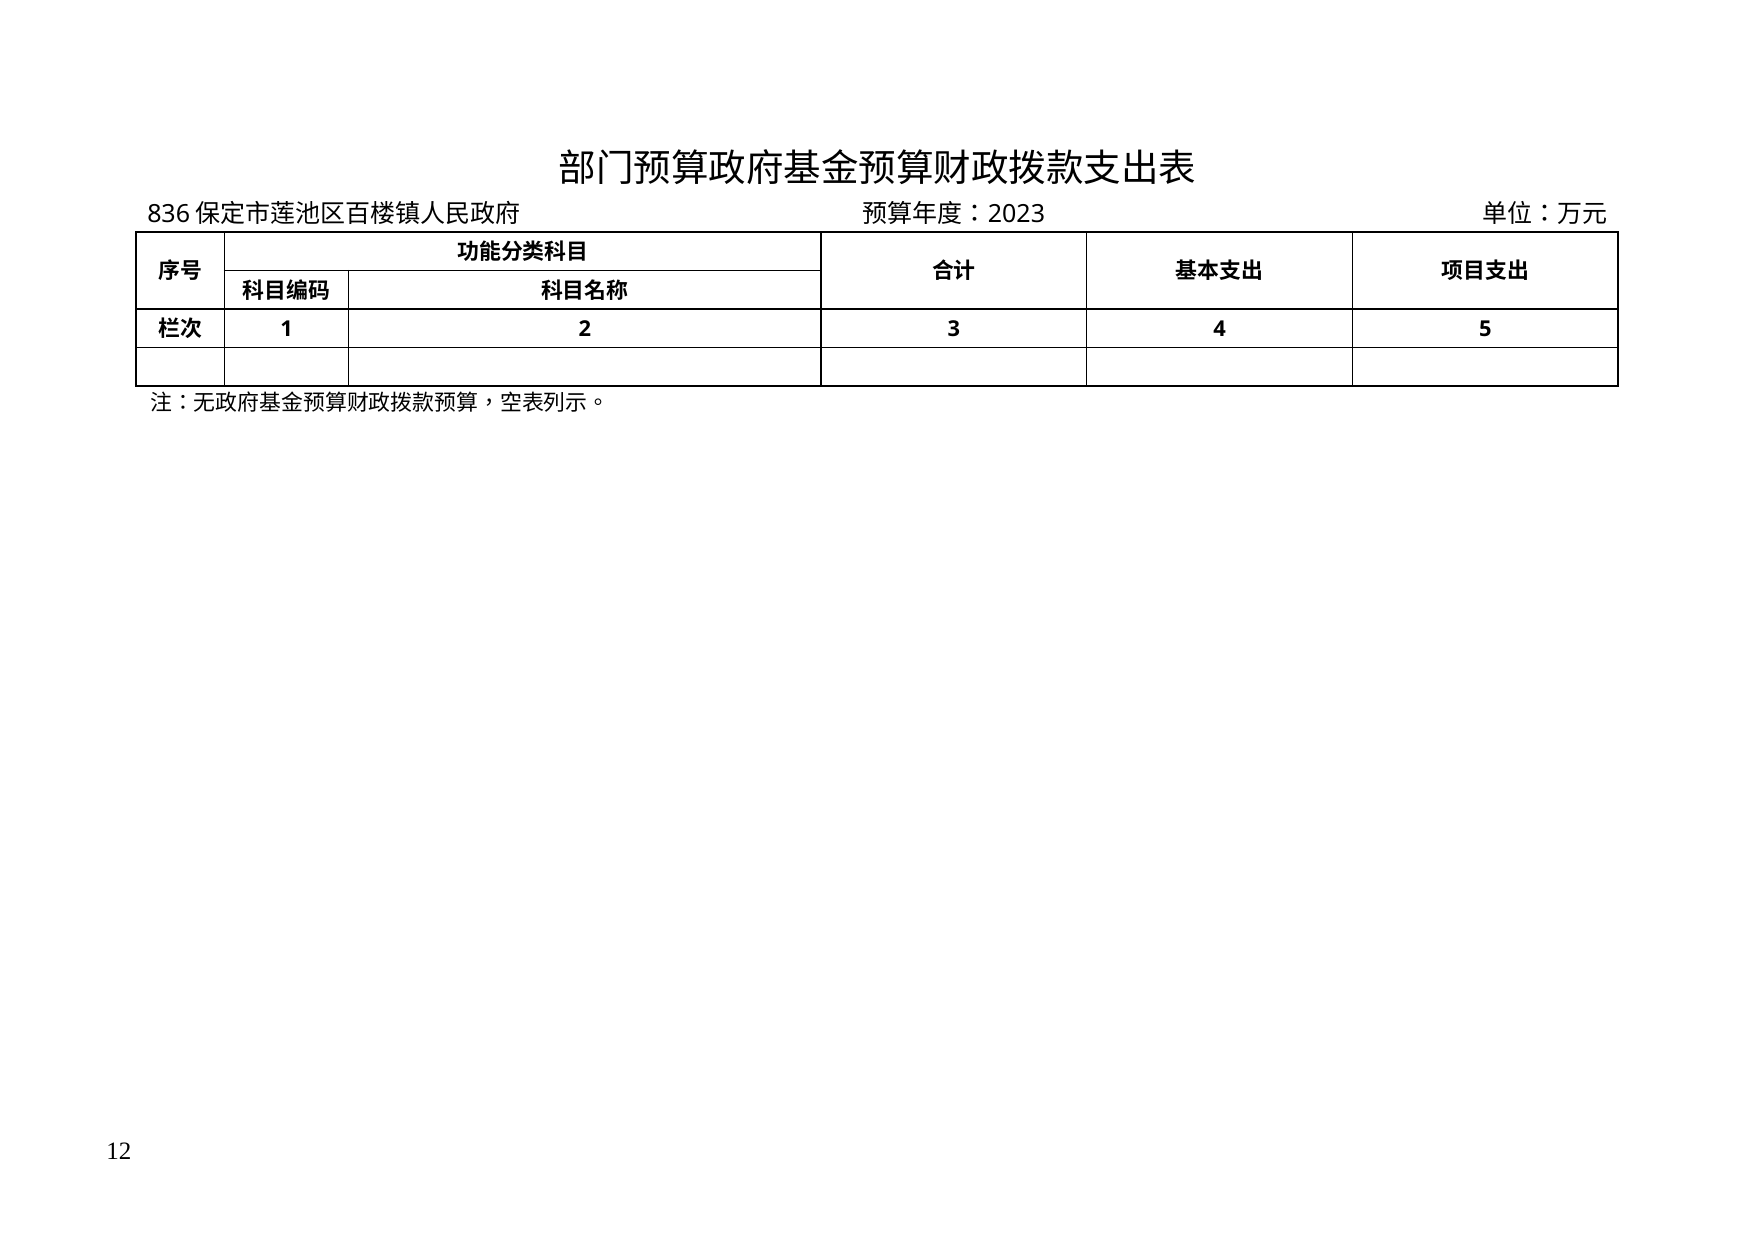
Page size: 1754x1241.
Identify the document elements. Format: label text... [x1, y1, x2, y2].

table_cell 序号 [137, 233, 224, 308]
table_header 预算年度：2023 [822, 195, 1086, 231]
table_cell 功能分类科目 [225, 233, 820, 270]
table_cell 项目支出 [1353, 233, 1617, 308]
table_cell [1353, 348, 1617, 385]
table_cell [137, 348, 224, 385]
table_header 单位：万元 [1087, 195, 1617, 231]
table_cell 科目名称 [349, 271, 820, 308]
table_cell 基本支出 [1087, 233, 1352, 308]
table_cell 合计 [822, 233, 1086, 308]
table_cell [349, 348, 820, 385]
table_cell 5 [1353, 310, 1617, 347]
table_cell 栏次 [137, 310, 224, 347]
table_cell [225, 348, 348, 385]
text 注：无政府基金预算财政拨款预算，空表列示。 [106, 387, 1648, 416]
table_cell 科目编码 [225, 271, 348, 308]
table_cell [1087, 348, 1352, 385]
table_cell 3 [822, 310, 1086, 347]
table_header 836保定市莲池区百楼镇人民政府 [137, 195, 820, 231]
text 部门预算政府基金预算财政拨款支出表 [106, 142, 1648, 193]
table_cell 4 [1087, 310, 1352, 347]
table_cell 1 [225, 310, 348, 347]
table_cell 2 [349, 310, 820, 347]
table_cell [822, 348, 1086, 385]
